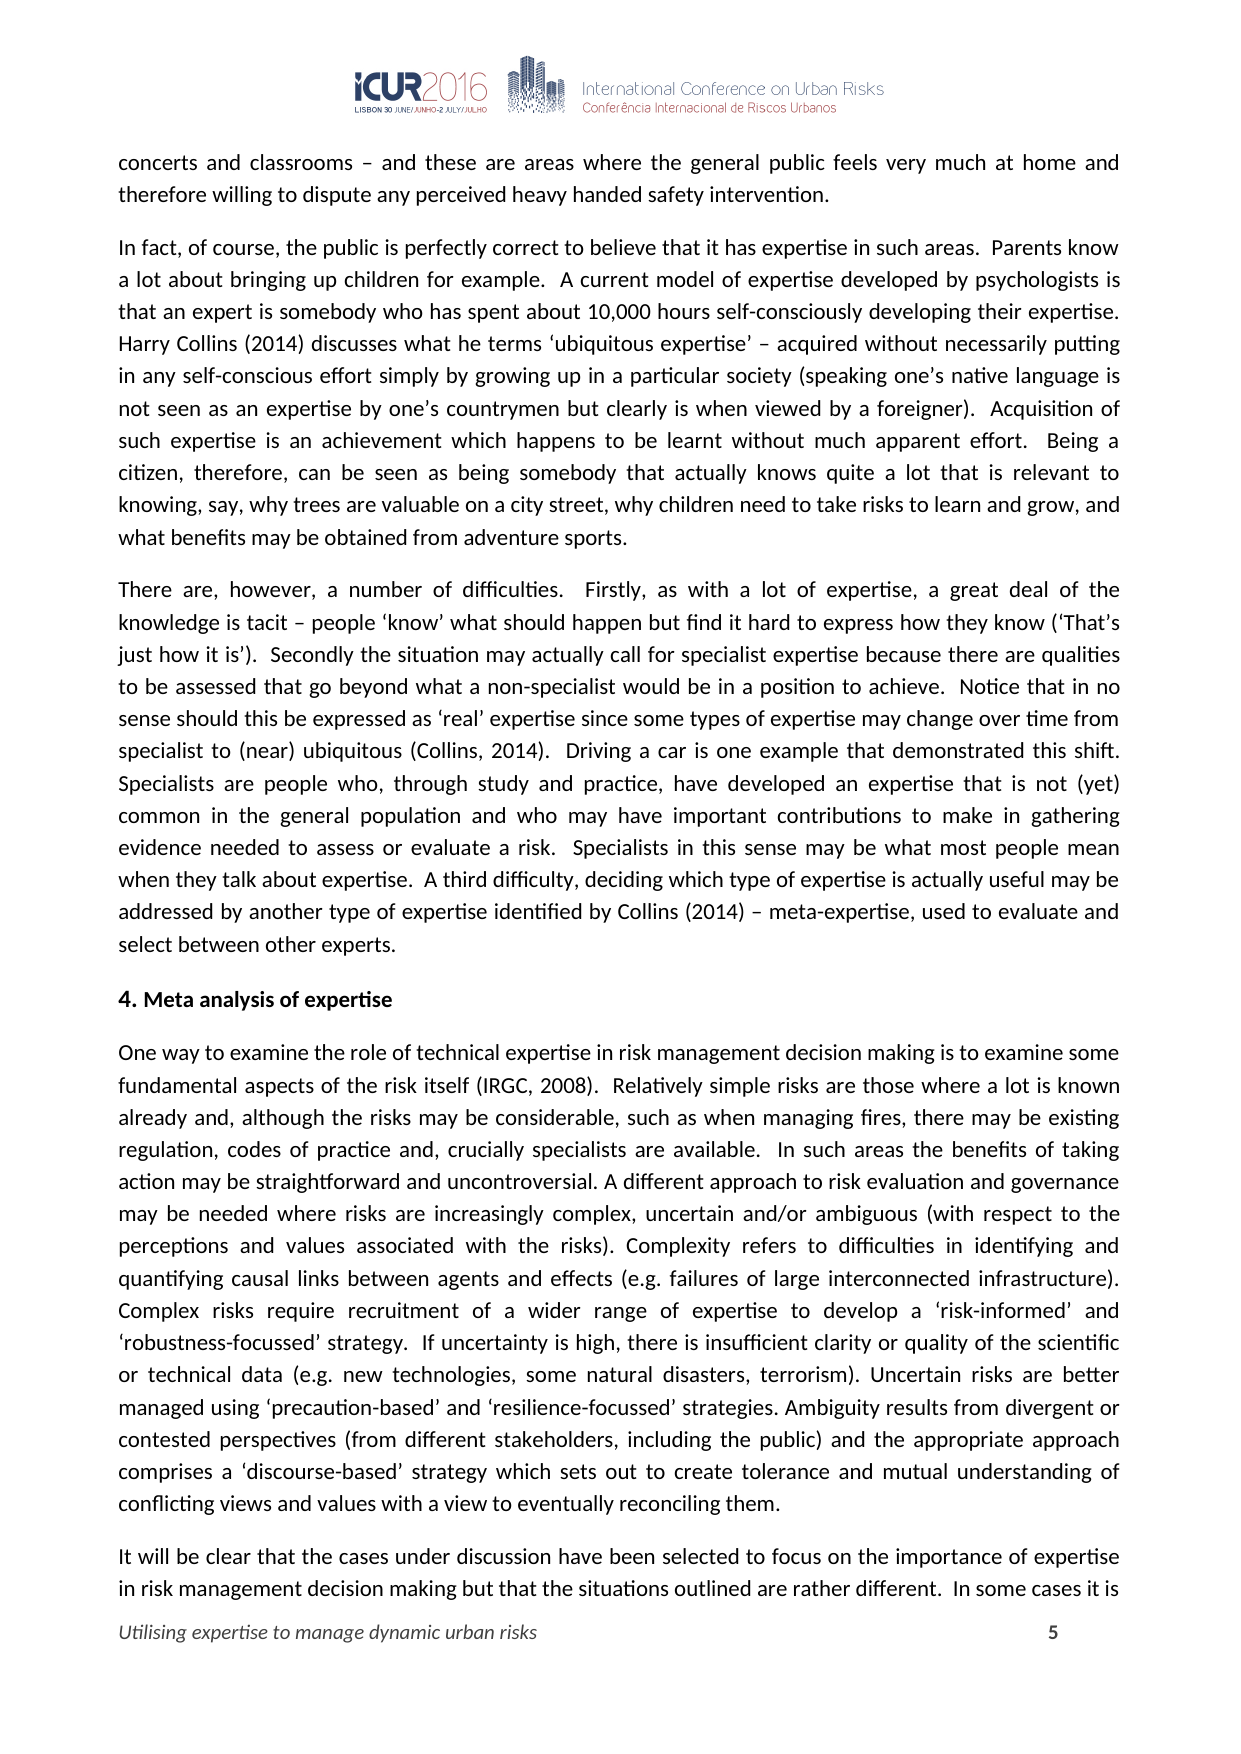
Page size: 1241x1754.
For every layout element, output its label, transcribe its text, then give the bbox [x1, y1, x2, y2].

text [118, 148, 1122, 208]
text 4. Meta analysis of expertise [118, 983, 1122, 1013]
picture [331, 36, 909, 119]
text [118, 1542, 1122, 1602]
text There are, however, a number of difficulties. Firstly, as with a lot of expertise, a great deal of the knowledge is tacit – people ‘know’ what should happen but find it hard to express how they know (‘That’s just how it is’). Secondly the situation may actually call for specialist expertise because there are qualities to be assessed that go beyond what a non-specialist would be in a position to achieve. Notice that in no sense should this be expressed as ‘real’ expertise since some types of expertise may change over time from specialist to (near) ubiquitous (Collins, 2014). Driving a car is one example that demonstrated this shift. Specialists are people who, through study and practice, have developed an expertise that is not (yet) common in the general population and who may have important contributions to make in gathering evidence needed to assess or evaluate a risk. Specialists in this sense may be what most people mean when they talk about expertise. A third difficulty, deciding which type of expertise is actually useful may be addressed by another type of expertise identified by Collins (2014) – meta-expertise, used to evaluate and select between other experts. [118, 576, 1122, 958]
text In fact, of course, the public is perfectly correct to believe that it has expertise in such areas. Parents know a lot about bringing up children for example. A current model of expertise developed by psychologists is that an expert is somebody who has spent about 10,000 hours self-consciously developing their expertise. Harry Collins (2014) discusses what he terms ‘ubiquitous expertise’ – acquired without necessarily putting in any self-conscious effort simply by growing up in a particular society (speaking one’s native language is not seen as an expertise by one’s countrymen but clearly is when viewed by a foreigner). Acquisition of such expertise is an achievement which happens to be learnt without much apparent effort. Being a citizen, therefore, can be seen as being somebody that actually knows quite a lot that is relevant to knowing, say, why trees are valuable on a city street, why children need to take risks to learn and grow, and what benefits may be obtained from adventure sports. [118, 233, 1122, 551]
text One way to examine the role of technical expertise in risk management decision making is to examine some fundamental aspects of the risk itself (IRGC, 2008). Relatively simple risks are those where a lot is known already and, although the risks may be considerable, such as when managing fires, there may be existing regulation, codes of practice and, crucially specialists are available. In such areas the benefits of taking action may be straightforward and uncontroversial. A different approach to risk evaluation and governance may be needed where risks are increasingly complex, uncertain and/or ambiguous (with respect to the perceptions and values associated with the risks). Complexity refers to difficulties in identifying and quantifying causal links between agents and effects (e.g. failures of large interconnected infrastructure). Complex risks require recruitment of a wider range of expertise to develop a ‘risk-informed’ and ‘robustness-focussed’ strategy. If uncertainty is high, there is insufficient clarity or quality of the scientific or technical data (e.g. new technologies, some natural disasters, terrorism). Uncertain risks are better managed using ‘precaution-based’ and ‘resilience-focussed’ strategies. Ambiguity results from divergent or contested perspectives (from different stakeholders, including the public) and the appropriate approach comprises a ‘discourse-based’ strategy which sets out to create tolerance and mutual understanding of conflicting views and values with a view to eventually reconciling them. [118, 1038, 1122, 1517]
